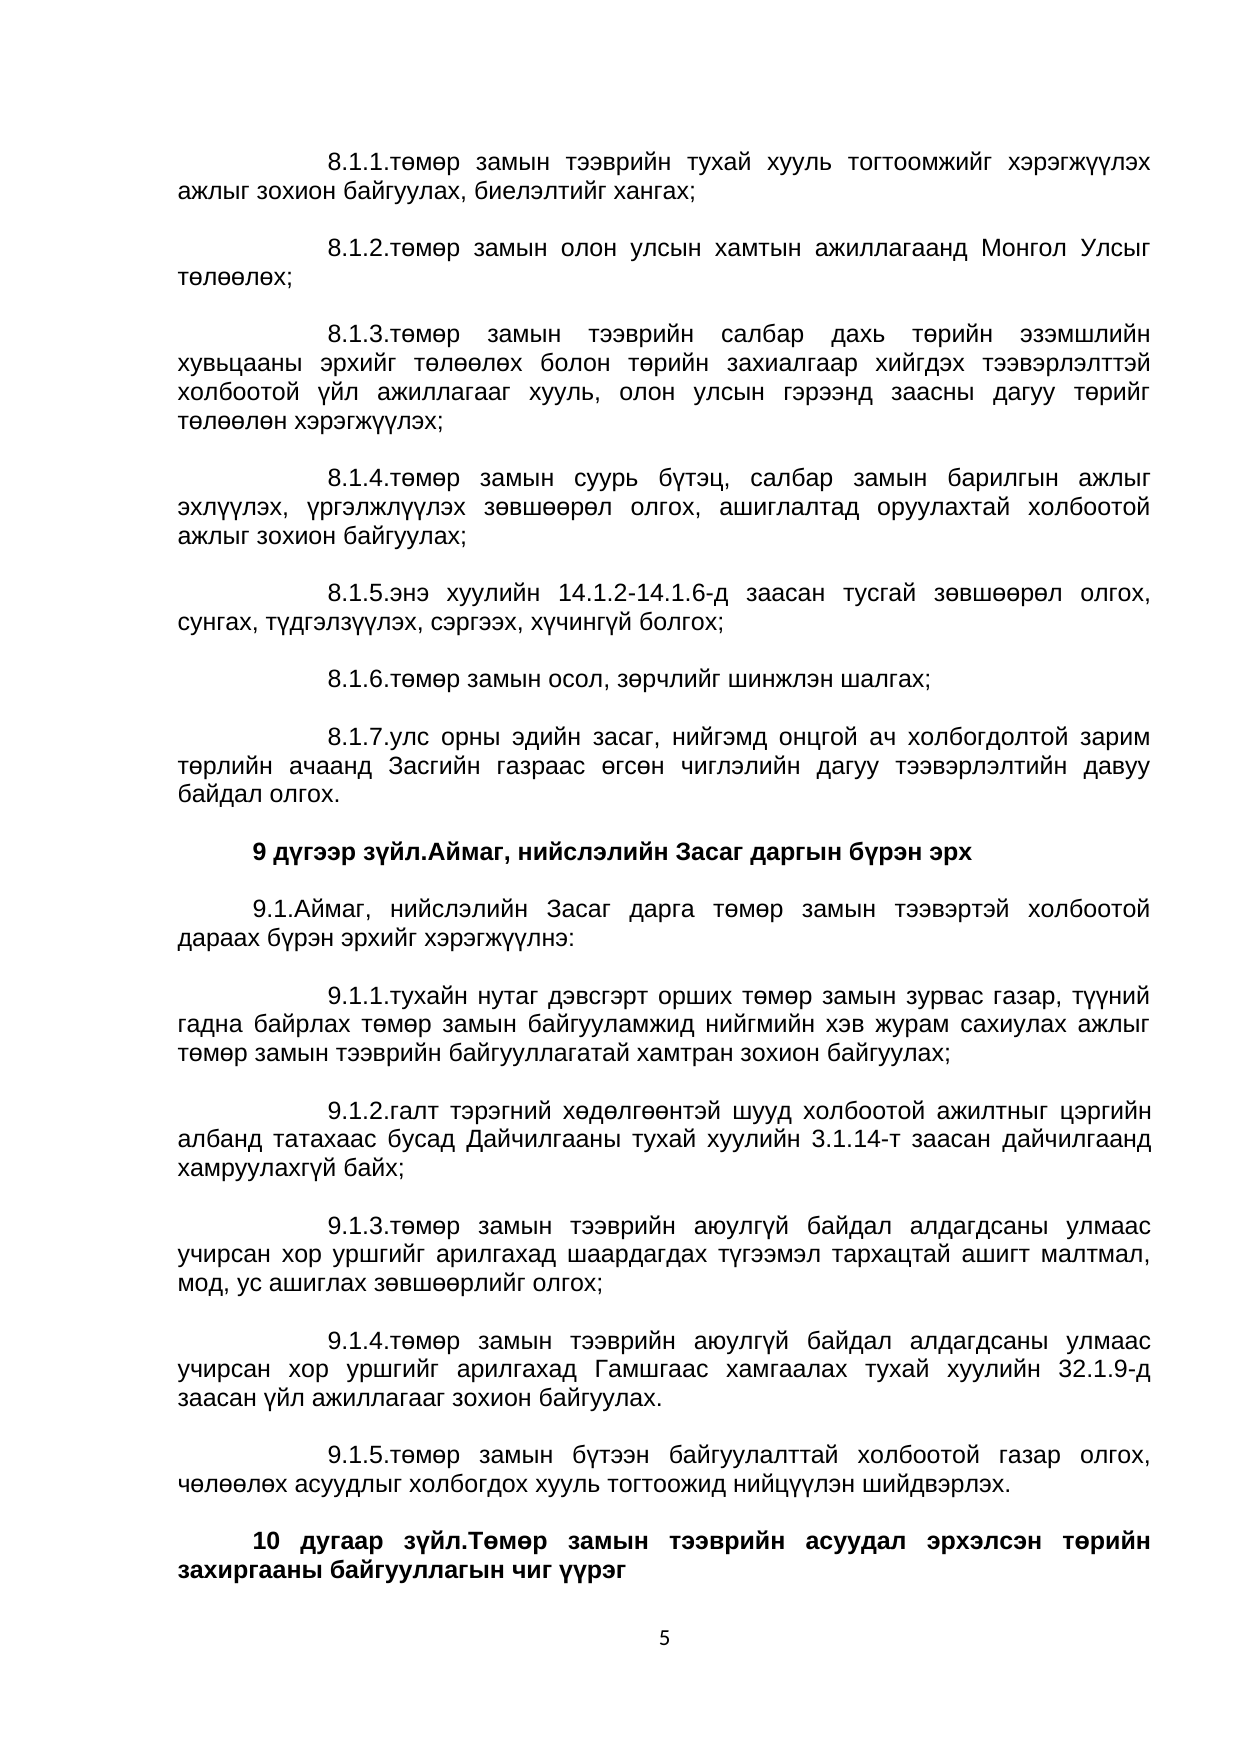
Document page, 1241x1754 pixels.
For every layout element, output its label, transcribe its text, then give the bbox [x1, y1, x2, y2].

text 8.1.6.төмөр замын осол, зөрчлийг шинжлэн шалгах; [177, 664, 1152, 693]
text 8.1.4.төмөр замын суурь бүтэц, салбар замын барилгын ажлыг эхлүүлэх, үргэлжлүүлэх зөвшөөрөл олгох, ашиглалтад оруулахтай холбоотой ажлыг зохион байгуулах; [177, 463, 1152, 549]
text 8.1.2.төмөр замын олон улсын хамтын ажиллагаанд Монгол Улсыг төлөөлөх; [177, 233, 1152, 291]
text 9.1.5.төмөр замын бүтээн байгуулалттай холбоотой газар олгох, чөлөөлөх асуудлыг холбогдох хууль тогтоожид нийцүүлэн шийдвэрлэх. [177, 1440, 1152, 1497]
text 10 дугаар зүйл.Төмөр замын тээврийн асуудал эрхэлсэн төрийн захиргааны байгууллагын чиг үүрэг [177, 1526, 1152, 1584]
text 8.1.1.төмөр замын тээврийн тухай хууль тогтоомжийг хэрэгжүүлэх ажлыг зохион байгуулах, биелэлтийг хангах; [177, 147, 1152, 204]
text 9.1.3.төмөр замын тээврийн аюулгүй байдал алдагдсаны улмаас учирсан хор уршгийг арилгахад шаардагдах түгээмэл тархацтай ашигт малтмал, мод, ус ашиглах зөвшөөрлийг олгох; [177, 1211, 1152, 1297]
text 9.1.2.галт тэрэгний хөдөлгөөнтэй шууд холбоотой ажилтныг цэргийн албанд татахаас бусад Дайчилгааны тухай хуулийн 3.1.14-т заасан дайчилгаанд хамруулахгүй байх; [177, 1096, 1152, 1182]
text 9.1.Аймаг, нийслэлийн Засаг дарга төмөр замын тээвэртэй холбоотой дараах бүрэн эрхийг хэрэгжүүлнэ: [177, 894, 1152, 952]
text 9.1.4.төмөр замын тээврийн аюулгүй байдал алдагдсаны улмаас учирсан хор уршгийг арилгахад Гамшгаас хамгаалах тухай хуулийн 32.1.9-д заасан үйл ажиллагааг зохион байгуулах. [177, 1326, 1152, 1412]
text 8.1.5.энэ хуулийн 14.1.2-14.1.6-д заасан тусгай зөвшөөрөл олгох, сунгах, түдгэлзүүлэх, сэргээх, хүчингүй болгох; [177, 578, 1152, 636]
text 9.1.1.тухайн нутаг дэвсгэрт орших төмөр замын зурвас газар, түүний гадна байрлах төмөр замын байгууламжид нийгмийн хэв журам сахиулах ажлыг төмөр замын тээврийн байгууллагатай хамтран зохион байгуулах; [177, 981, 1152, 1067]
text 9 дүгээр зүйл.Аймаг, нийслэлийн Засаг даргын бүрэн эрх [177, 837, 1152, 866]
text 8.1.7.улс орны эдийн засаг, нийгэмд онцгой ач холбогдолтой зарим төрлийн ачаанд Засгийн газраас өгсөн чиглэлийн дагуу тээвэрлэлтийн давуу байдал олгох. [177, 722, 1152, 808]
text 8.1.3.төмөр замын тээврийн салбар дахь төрийн эзэмшлийн хувьцааны эрхийг төлөөлөх болон төрийн захиалгаар хийгдэх тээвэрлэлттэй холбоотой үйл ажиллагааг хууль, олон улсын гэрээнд заасны дагуу төрийг төлөөлөн хэрэгжүүлэх; [177, 319, 1152, 434]
